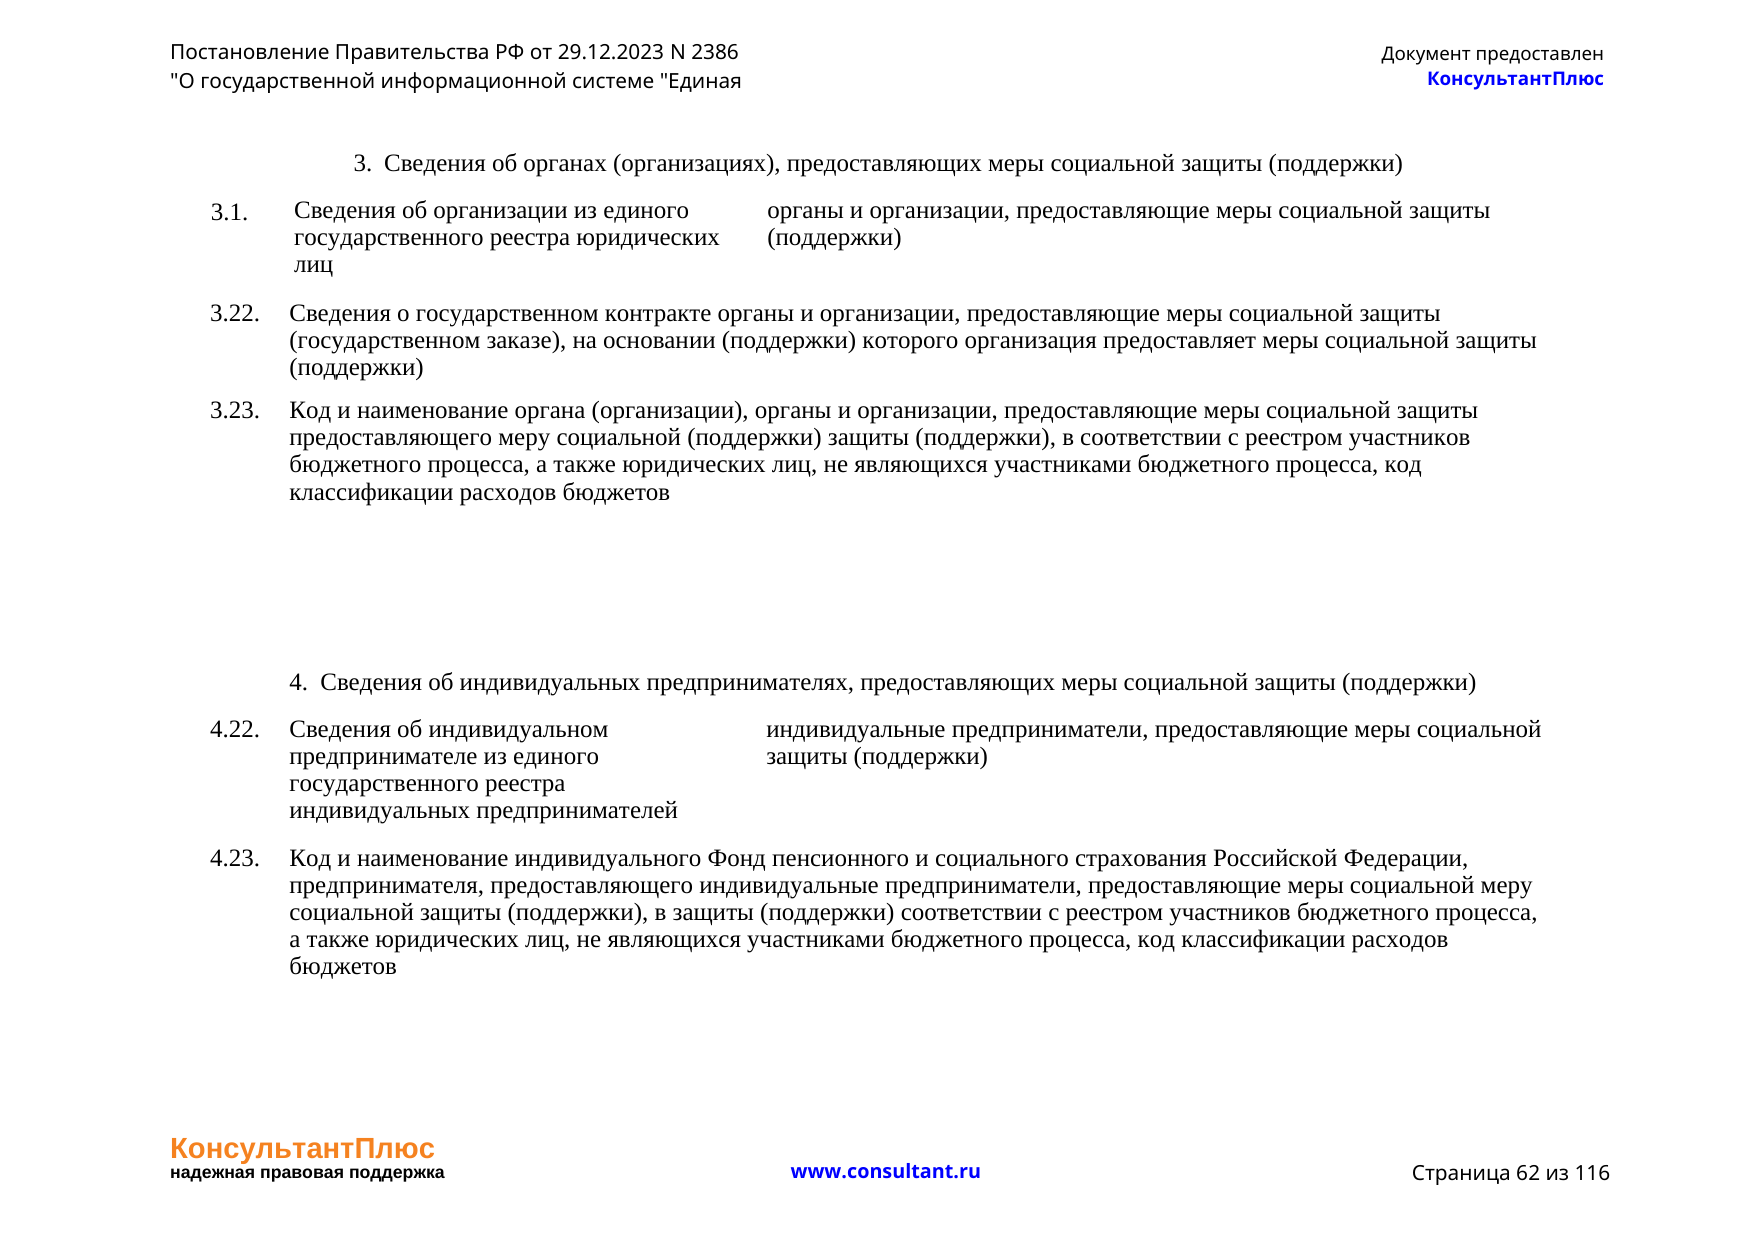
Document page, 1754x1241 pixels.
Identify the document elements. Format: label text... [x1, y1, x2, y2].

text 3.1. [211, 197, 248, 226]
text Постановление Правительства РФ от 29.12.2023 N 2386 [170, 37, 927, 66]
text www.consultant.ru [782, 1157, 989, 1184]
text надежная правовая поддержка [170, 1164, 451, 1182]
list Сведения об индивидуальных предпринимателях, предоставляющих меры социальной защиты (поддержки) [210, 667, 1477, 696]
text Документ предоставлен КонсультантПлюс [1207, 40, 1604, 89]
list Сведения о государственном контракте органы и организации, предоставляющие меры социальной защиты (государственном заказе), на основании (поддержки) которого организация предоставляет меры социальной защиты (поддержки) [210, 299, 1546, 381]
list Код и наименование органа (организации), органы и организации, предоставляющие меры социальной защиты предоставляющего меру социальной (поддержки) защиты (поддержки), в соответствии с реестром участников бюджетного процесса, а также юридических лиц, не являющихся участниками бюджетного процесса, код классификации расходов бюджетов [210, 397, 1546, 505]
text органы и организации, предоставляющие меры социальной защиты (поддержки) [767, 197, 1546, 251]
text Сведения об организации из единого государственного реестра юридических лиц [294, 197, 724, 278]
list Код и наименование индивидуального Фонд пенсионного и социального страхования Российской Федерации, предпринимателя, предоставляющего индивидуальные предприниматели, предоставляющие меры социальной меру социальной защиты (поддержки), в защиты (поддержки) соответствии с реестром участников бюджетного процесса, а также юридических лиц, не являющихся участниками бюджетного процесса, код классификации расходов бюджетов [210, 845, 1546, 980]
text Страница 62 из 116 [1410, 1158, 1610, 1186]
list Сведения об органах (организациях), предоставляющих меры социальной защиты (поддержки) [210, 148, 1546, 177]
text индивидуальные предприниматели, предоставляющие меры социальной защиты (поддержки) [766, 715, 1547, 769]
list Сведения об индивидуальном предпринимателе из единого государственного реестра индивидуальных предпринимателей [210, 715, 1546, 824]
text КонсультантПлюс [170, 1136, 451, 1164]
text "О государственной информационной системе "Единая централизованная ц... [170, 66, 927, 94]
